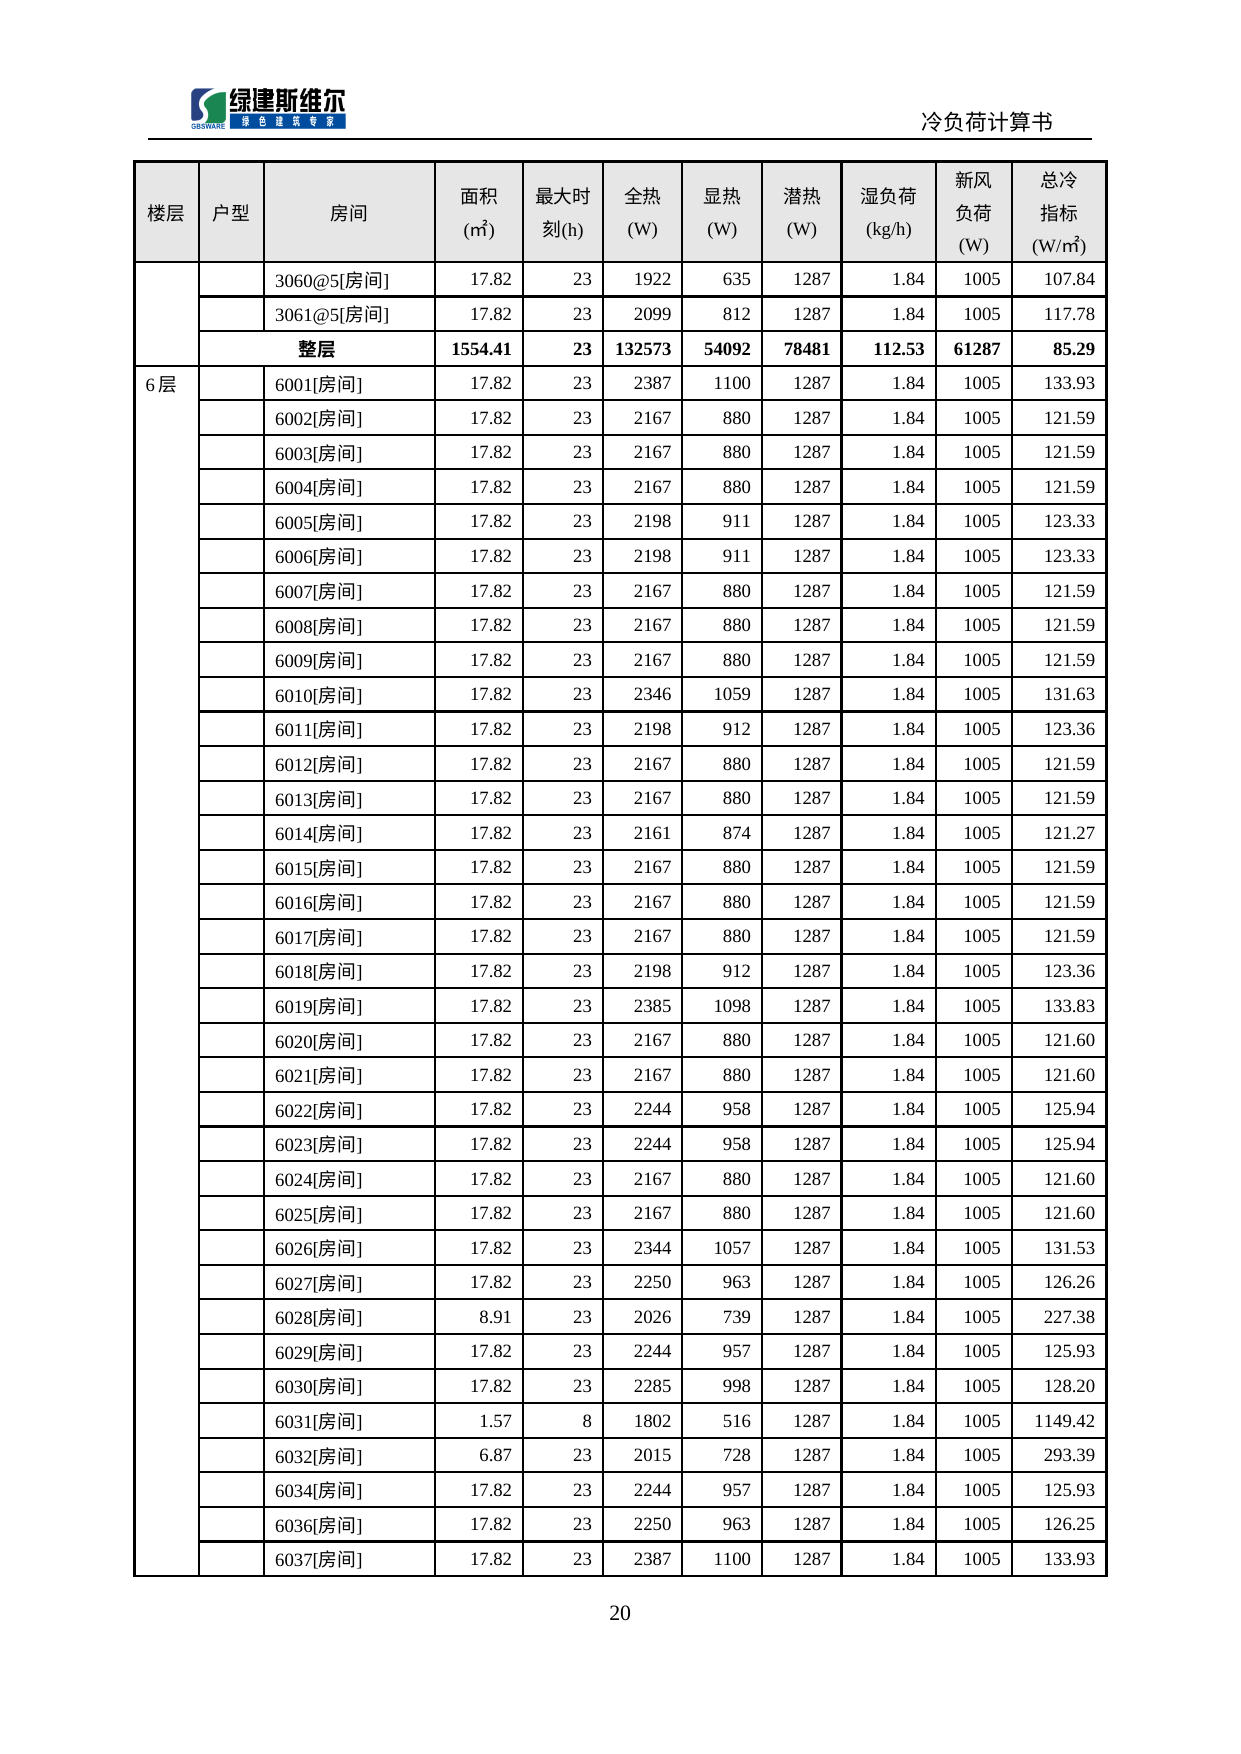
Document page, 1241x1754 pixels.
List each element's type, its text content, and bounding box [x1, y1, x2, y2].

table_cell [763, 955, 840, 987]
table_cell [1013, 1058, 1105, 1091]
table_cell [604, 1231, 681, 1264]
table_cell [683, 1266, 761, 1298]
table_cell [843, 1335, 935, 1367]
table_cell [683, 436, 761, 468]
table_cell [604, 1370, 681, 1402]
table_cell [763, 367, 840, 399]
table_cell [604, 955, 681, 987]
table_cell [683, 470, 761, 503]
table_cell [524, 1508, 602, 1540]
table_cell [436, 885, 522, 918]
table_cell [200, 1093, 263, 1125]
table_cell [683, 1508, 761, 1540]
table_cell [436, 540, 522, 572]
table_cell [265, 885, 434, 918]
table_header 显热(W) [683, 163, 761, 261]
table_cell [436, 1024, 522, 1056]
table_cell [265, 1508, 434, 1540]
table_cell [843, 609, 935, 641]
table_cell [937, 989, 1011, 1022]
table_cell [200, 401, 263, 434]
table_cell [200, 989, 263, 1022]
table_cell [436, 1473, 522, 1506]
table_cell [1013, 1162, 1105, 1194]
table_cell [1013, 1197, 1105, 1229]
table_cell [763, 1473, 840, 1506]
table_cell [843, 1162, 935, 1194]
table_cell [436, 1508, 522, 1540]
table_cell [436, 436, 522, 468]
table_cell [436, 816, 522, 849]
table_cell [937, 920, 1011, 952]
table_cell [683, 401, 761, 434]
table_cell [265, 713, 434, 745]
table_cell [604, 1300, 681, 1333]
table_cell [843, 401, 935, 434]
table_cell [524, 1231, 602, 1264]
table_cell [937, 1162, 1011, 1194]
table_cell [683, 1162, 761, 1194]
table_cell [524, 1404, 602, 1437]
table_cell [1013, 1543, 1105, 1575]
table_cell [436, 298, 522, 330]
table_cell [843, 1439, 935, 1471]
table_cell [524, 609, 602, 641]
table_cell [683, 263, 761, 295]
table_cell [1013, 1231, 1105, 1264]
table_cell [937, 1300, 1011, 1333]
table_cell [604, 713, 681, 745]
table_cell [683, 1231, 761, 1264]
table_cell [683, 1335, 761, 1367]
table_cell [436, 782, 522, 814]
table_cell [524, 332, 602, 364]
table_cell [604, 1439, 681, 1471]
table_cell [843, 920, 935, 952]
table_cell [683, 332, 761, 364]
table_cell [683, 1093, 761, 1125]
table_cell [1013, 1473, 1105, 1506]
table_header 房间 [265, 163, 434, 261]
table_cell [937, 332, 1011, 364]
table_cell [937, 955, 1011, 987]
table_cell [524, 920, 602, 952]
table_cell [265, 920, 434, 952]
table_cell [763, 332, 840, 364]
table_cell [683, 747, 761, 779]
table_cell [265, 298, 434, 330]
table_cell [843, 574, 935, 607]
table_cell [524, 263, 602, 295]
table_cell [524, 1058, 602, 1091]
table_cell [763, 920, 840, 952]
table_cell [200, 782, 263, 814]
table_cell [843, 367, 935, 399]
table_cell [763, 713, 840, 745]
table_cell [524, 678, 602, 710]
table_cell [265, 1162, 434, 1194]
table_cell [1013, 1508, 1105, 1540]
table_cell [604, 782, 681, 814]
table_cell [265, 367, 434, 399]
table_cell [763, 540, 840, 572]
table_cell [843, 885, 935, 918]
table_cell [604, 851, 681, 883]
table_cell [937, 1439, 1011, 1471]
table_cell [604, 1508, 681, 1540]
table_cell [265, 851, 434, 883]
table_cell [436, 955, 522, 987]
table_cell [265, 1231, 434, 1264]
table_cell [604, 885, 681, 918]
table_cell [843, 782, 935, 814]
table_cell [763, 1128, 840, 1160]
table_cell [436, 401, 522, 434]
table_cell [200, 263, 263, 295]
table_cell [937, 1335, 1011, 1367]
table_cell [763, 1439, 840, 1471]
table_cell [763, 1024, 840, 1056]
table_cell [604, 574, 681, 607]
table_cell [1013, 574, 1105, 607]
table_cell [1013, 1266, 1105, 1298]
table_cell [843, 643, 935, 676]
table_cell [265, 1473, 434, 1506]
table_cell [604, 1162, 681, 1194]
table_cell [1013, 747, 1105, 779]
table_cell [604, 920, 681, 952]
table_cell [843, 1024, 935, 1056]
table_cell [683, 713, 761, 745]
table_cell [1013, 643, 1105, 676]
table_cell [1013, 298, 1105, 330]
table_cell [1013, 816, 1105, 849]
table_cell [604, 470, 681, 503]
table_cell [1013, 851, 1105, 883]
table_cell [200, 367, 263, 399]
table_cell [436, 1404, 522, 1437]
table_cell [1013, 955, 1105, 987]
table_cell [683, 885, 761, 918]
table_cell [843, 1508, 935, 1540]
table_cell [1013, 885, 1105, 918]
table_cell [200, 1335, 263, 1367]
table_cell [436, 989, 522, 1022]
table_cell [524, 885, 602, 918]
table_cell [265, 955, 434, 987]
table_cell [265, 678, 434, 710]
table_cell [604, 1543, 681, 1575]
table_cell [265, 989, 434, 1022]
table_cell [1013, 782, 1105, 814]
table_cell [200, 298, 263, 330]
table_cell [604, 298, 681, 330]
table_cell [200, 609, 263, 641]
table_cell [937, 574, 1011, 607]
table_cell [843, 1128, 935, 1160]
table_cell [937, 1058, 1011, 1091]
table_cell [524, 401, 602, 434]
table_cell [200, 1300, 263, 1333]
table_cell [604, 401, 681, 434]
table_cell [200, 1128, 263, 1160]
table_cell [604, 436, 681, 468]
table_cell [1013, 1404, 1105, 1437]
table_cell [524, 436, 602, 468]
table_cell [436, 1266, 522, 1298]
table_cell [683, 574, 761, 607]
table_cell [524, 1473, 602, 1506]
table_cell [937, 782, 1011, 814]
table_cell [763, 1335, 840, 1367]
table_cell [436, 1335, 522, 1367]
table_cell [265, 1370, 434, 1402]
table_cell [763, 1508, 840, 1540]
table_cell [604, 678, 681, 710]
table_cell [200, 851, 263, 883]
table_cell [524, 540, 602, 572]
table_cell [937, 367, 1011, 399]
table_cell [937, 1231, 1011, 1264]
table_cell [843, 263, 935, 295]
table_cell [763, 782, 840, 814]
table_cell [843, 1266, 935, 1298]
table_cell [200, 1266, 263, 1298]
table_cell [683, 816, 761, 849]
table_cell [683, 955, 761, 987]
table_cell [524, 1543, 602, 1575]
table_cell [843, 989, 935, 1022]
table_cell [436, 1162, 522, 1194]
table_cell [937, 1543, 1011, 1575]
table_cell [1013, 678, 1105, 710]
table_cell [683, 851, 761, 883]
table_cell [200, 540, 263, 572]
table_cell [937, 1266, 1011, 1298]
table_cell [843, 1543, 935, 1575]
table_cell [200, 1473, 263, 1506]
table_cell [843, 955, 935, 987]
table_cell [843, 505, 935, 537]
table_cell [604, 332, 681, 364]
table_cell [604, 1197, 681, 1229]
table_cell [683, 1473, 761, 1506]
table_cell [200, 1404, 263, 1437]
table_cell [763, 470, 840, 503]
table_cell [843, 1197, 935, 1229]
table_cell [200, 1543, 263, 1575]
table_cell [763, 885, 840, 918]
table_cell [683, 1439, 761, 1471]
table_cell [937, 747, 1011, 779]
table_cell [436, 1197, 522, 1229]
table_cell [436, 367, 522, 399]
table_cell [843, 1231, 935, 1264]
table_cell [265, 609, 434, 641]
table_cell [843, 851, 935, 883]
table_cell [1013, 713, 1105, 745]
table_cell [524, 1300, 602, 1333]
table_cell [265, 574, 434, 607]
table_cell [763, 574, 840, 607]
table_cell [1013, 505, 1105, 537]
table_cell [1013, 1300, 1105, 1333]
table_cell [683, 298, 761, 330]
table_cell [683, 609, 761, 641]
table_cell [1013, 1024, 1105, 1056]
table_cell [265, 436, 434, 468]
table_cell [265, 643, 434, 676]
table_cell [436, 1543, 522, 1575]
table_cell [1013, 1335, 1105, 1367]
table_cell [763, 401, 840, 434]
table_header 总冷 指标 (W/㎡) [1013, 163, 1105, 261]
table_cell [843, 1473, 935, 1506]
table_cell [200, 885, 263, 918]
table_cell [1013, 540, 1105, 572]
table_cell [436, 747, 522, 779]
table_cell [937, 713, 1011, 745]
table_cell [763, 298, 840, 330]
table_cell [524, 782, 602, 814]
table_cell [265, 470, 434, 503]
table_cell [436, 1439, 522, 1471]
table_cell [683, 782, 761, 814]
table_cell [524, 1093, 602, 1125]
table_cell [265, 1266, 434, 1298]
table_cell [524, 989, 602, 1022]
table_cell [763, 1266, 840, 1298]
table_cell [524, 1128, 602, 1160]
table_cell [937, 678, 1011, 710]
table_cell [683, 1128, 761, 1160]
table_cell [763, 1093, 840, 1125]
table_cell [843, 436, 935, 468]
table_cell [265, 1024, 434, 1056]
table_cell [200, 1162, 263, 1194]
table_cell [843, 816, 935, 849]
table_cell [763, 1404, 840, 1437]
table_header 全热(W) [604, 163, 681, 261]
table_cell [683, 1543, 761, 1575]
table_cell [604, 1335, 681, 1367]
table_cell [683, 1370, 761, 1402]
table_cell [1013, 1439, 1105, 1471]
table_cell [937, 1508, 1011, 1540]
picture [187, 88, 347, 130]
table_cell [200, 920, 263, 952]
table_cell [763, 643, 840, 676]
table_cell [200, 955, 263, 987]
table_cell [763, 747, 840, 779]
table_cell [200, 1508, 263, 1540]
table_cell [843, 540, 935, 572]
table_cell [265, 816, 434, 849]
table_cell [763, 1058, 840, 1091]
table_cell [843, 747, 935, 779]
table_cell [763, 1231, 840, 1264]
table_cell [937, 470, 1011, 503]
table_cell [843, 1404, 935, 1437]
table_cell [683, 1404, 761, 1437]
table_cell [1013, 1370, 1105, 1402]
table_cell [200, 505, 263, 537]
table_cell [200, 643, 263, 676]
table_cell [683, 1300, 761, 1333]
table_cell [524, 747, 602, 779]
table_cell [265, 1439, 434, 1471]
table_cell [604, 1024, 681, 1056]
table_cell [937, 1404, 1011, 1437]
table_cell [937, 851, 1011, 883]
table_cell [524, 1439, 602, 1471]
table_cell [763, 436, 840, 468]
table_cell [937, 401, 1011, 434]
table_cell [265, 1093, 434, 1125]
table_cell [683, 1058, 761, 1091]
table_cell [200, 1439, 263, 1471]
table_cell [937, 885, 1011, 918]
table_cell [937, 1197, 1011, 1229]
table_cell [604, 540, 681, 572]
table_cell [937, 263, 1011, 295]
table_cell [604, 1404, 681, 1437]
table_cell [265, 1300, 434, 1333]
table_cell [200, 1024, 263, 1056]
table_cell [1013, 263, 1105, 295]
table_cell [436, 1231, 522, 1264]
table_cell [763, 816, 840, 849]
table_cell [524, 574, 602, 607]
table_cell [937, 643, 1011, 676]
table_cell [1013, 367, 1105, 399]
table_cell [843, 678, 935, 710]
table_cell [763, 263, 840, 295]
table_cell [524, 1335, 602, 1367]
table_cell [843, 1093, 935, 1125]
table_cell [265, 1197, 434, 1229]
table_header 潜热(W) [763, 163, 840, 261]
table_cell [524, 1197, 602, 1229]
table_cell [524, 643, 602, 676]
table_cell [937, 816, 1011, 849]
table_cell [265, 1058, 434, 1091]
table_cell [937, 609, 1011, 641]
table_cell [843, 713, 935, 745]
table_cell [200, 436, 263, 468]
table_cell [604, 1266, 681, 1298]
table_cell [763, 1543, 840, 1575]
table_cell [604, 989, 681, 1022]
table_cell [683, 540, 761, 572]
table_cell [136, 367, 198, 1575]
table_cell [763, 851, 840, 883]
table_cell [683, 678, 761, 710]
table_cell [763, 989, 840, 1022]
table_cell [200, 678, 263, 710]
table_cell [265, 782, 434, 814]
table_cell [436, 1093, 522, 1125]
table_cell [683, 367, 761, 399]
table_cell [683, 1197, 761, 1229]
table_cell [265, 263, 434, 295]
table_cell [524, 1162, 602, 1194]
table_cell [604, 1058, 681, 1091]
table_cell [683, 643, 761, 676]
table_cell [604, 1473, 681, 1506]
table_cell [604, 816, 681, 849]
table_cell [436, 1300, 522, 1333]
table_header 楼层 [136, 163, 198, 261]
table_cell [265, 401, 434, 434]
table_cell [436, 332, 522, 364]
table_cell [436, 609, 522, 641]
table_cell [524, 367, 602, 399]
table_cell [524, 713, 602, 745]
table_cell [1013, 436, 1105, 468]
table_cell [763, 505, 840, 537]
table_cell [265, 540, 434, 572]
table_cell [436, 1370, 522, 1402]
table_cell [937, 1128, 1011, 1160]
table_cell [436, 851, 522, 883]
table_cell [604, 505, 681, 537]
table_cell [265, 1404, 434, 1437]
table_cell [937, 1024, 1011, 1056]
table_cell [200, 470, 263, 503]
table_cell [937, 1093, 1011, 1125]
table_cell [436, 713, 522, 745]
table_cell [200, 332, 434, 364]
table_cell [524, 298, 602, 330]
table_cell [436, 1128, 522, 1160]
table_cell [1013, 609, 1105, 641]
table_header 新风负荷(W) [937, 163, 1011, 261]
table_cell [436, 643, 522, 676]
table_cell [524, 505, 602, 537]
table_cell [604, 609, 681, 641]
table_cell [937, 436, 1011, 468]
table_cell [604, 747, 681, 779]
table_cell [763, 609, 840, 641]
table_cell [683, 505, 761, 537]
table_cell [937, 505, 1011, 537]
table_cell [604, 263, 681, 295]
table_header 最大时刻(h) [524, 163, 602, 261]
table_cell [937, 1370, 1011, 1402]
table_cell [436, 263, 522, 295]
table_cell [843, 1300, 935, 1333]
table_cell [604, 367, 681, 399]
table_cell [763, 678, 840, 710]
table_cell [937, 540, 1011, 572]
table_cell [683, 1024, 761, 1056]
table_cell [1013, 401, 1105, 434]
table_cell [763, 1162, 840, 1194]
table_header 面积(㎡) [436, 163, 522, 261]
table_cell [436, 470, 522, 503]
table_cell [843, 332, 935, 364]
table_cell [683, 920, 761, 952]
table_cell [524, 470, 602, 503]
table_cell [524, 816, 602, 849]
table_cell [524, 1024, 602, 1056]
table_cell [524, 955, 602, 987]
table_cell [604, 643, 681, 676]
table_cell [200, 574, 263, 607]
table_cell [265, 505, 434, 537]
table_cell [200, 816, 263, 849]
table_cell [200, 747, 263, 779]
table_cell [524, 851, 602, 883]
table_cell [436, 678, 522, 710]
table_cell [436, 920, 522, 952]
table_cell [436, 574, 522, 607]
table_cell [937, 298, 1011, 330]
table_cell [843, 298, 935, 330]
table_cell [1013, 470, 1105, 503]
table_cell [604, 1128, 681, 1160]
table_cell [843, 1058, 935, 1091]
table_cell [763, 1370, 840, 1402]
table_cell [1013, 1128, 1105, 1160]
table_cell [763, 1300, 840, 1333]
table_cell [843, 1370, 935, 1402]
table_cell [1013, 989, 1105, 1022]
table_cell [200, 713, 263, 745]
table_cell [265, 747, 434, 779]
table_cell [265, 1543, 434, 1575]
table_header 户型 [200, 163, 263, 261]
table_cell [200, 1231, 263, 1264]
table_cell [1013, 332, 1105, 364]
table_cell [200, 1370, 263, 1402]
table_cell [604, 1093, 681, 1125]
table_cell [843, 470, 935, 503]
table_header 湿负荷(kg/h) [843, 163, 935, 261]
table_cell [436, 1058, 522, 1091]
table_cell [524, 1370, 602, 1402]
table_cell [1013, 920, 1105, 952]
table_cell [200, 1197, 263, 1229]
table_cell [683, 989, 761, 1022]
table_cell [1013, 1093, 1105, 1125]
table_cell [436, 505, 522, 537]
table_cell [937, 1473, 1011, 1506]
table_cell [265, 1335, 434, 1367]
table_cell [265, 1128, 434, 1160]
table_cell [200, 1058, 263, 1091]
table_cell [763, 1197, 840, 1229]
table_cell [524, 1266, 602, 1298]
